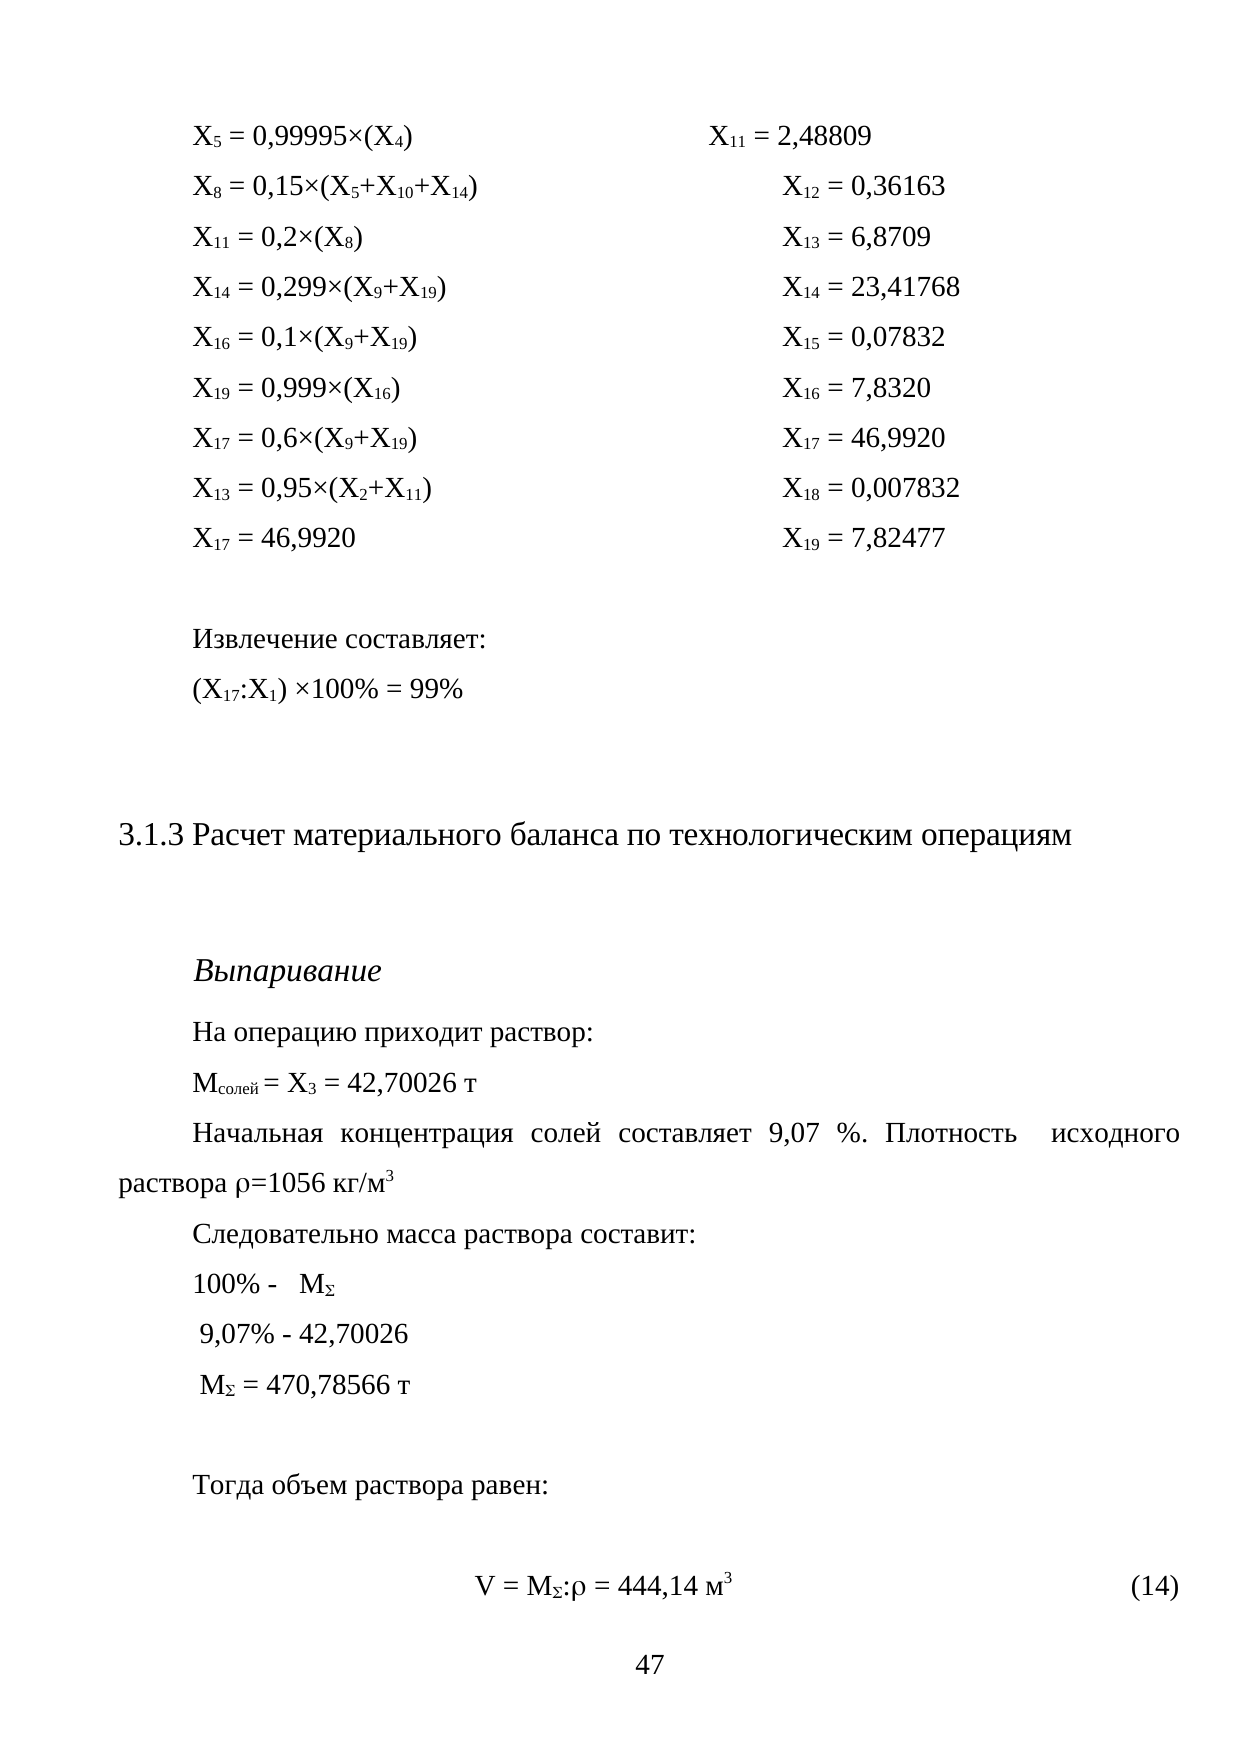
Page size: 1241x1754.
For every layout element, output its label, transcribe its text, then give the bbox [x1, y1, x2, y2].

text V = М: = 444,14 м3 (14) [118, 1568, 1181, 1602]
text Извлечение составляет: [118, 621, 1181, 655]
text Х17 = 0,6×(Х9+Х19) Х17 = 46,9920 [118, 420, 1181, 453]
text Х14 = 0,299×(Х9+Х19) Х14 = 23,41768 [118, 269, 1181, 303]
text Х17 = 46,9920 Х19 = 7,82477 [118, 521, 1181, 554]
text Х16 = 0,1×(Х9+Х19) Х15 = 0,07832 [118, 319, 1181, 353]
subtitle 3.1.3 Расчет материального баланса по технологическим операциям [118, 814, 1181, 852]
text Х5 = 0,99995×(Х4) Х11 = 2,48809 [118, 118, 1181, 152]
text М = 470,78566 т [118, 1367, 1181, 1400]
text Х8 = 0,15×(Х5+Х10+Х14) Х12 = 0,36163 [118, 168, 1181, 202]
text Х19 = 0,999×(Х16) Х16 = 7,8320 [118, 370, 1181, 403]
text Следовательно масса раствора составит: [118, 1216, 1181, 1249]
text (Х17:Х1) ×100% = 99% [118, 672, 1181, 705]
text 100% - М [118, 1266, 1181, 1300]
text Х11 = 0,2×(Х8) Х13 = 6,8709 [118, 219, 1181, 252]
text 9,07% - 42,70026 [118, 1316, 1181, 1350]
text Начальная концентрация солей составляет 9,07 %. Плотность исходного раствора =1056 кг/м3 [118, 1115, 1181, 1199]
subtitle Выпаривание [118, 951, 1181, 989]
text Тогда объем раствора равен: [118, 1467, 1181, 1501]
text Mсолей = Х3 = 42,70026 т [118, 1065, 1181, 1098]
text Х13 = 0,95×(Х2+Х11) Х18 = 0,007832 [118, 470, 1181, 504]
text На операцию приходит раствор: [118, 1014, 1181, 1048]
